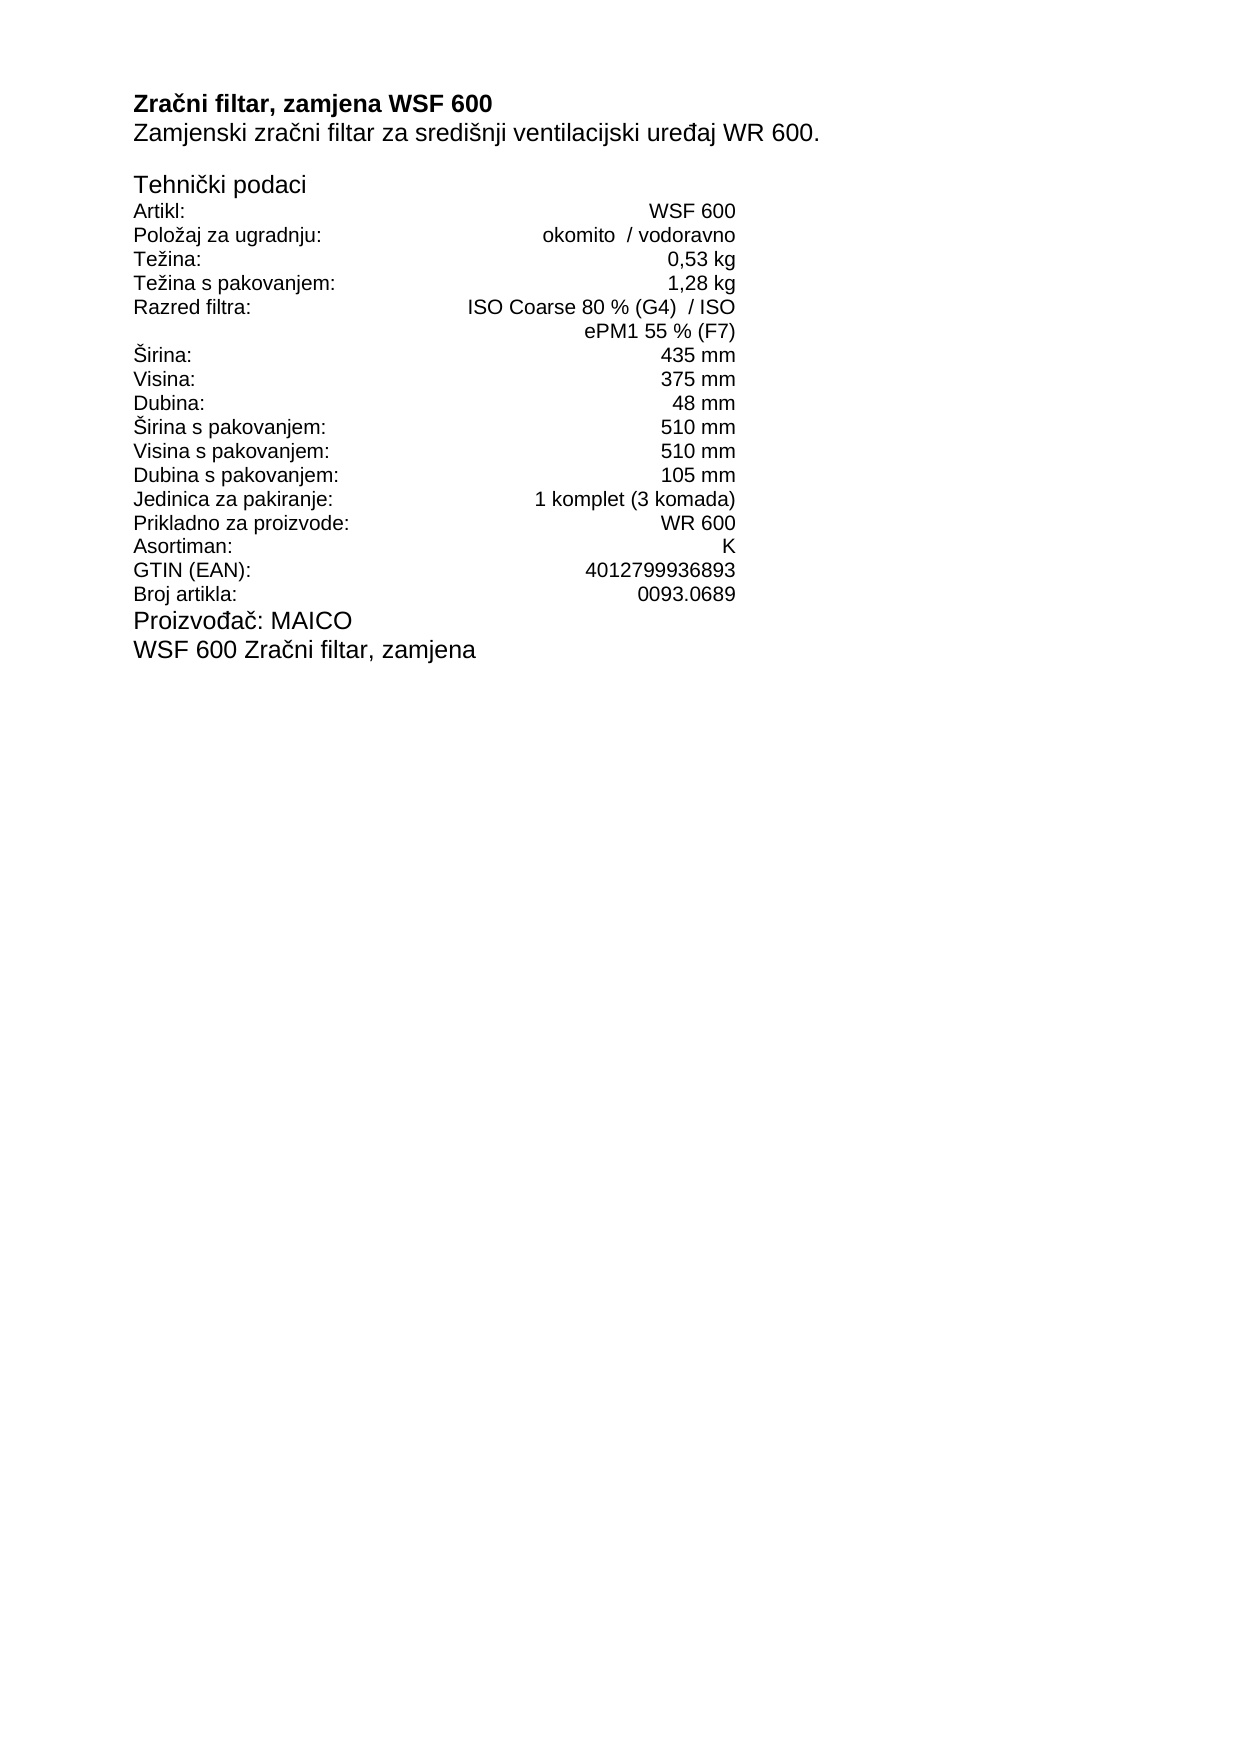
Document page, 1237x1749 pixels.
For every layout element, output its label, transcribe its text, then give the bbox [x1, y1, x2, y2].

table_cell 48 mm [434, 391, 747, 414]
table_cell 510 mm [434, 415, 747, 438]
table_cell 0093.0689 [434, 582, 747, 606]
table_cell Asortiman: [122, 534, 434, 558]
table_cell 105 mm [434, 463, 747, 486]
text WSF 600 Zračni filtar, zamjena [133, 635, 1148, 664]
text Zračni filtar, zamjena WSF 600 [133, 89, 1148, 117]
table_cell 375 mm [434, 367, 747, 391]
table_cell Razred filtra: [122, 295, 434, 343]
table_cell Širina: [122, 343, 434, 367]
table_header Artikl: [122, 199, 434, 223]
table_cell Težina s pakovanjem: [122, 271, 434, 295]
table_cell Dubina s pakovanjem: [122, 463, 434, 486]
table_header WSF 600 [434, 199, 747, 223]
table_cell Prikladno za proizvode: [122, 510, 434, 534]
table_cell 1 komplet (3 komada) [434, 486, 747, 510]
table_cell Širina s pakovanjem: [122, 415, 434, 438]
text Zamjenski zračni filtar za središnji ventilacijski uređaj WR 600. [133, 117, 1148, 146]
table_cell Dubina: [122, 391, 434, 414]
table_cell K [434, 534, 747, 558]
table_cell 435 mm [434, 343, 747, 367]
table_cell Težina: [122, 247, 434, 271]
table_cell 1,28 kg [434, 271, 747, 295]
table_cell Položaj za ugradnju: [122, 223, 434, 247]
table_cell WR 600 [434, 510, 747, 534]
text Tehnički podaci [133, 170, 1148, 199]
table_cell Jedinica za pakiranje: [122, 486, 434, 510]
table_cell Visina s pakovanjem: [122, 439, 434, 462]
table_cell GTIN (EAN): [122, 558, 434, 582]
table_cell ISO Coarse 80 % (G4) / ISO ePM1 55 % (F7) [434, 295, 747, 343]
text Proizvođač: MAICO [133, 606, 1148, 635]
table_cell okomito / vodoravno [434, 223, 747, 247]
table_cell Visina: [122, 367, 434, 391]
table_cell 4012799936893 [434, 558, 747, 582]
table_cell 0,53 kg [434, 247, 747, 271]
table_cell 510 mm [434, 439, 747, 462]
table_cell Broj artikla: [122, 582, 434, 606]
